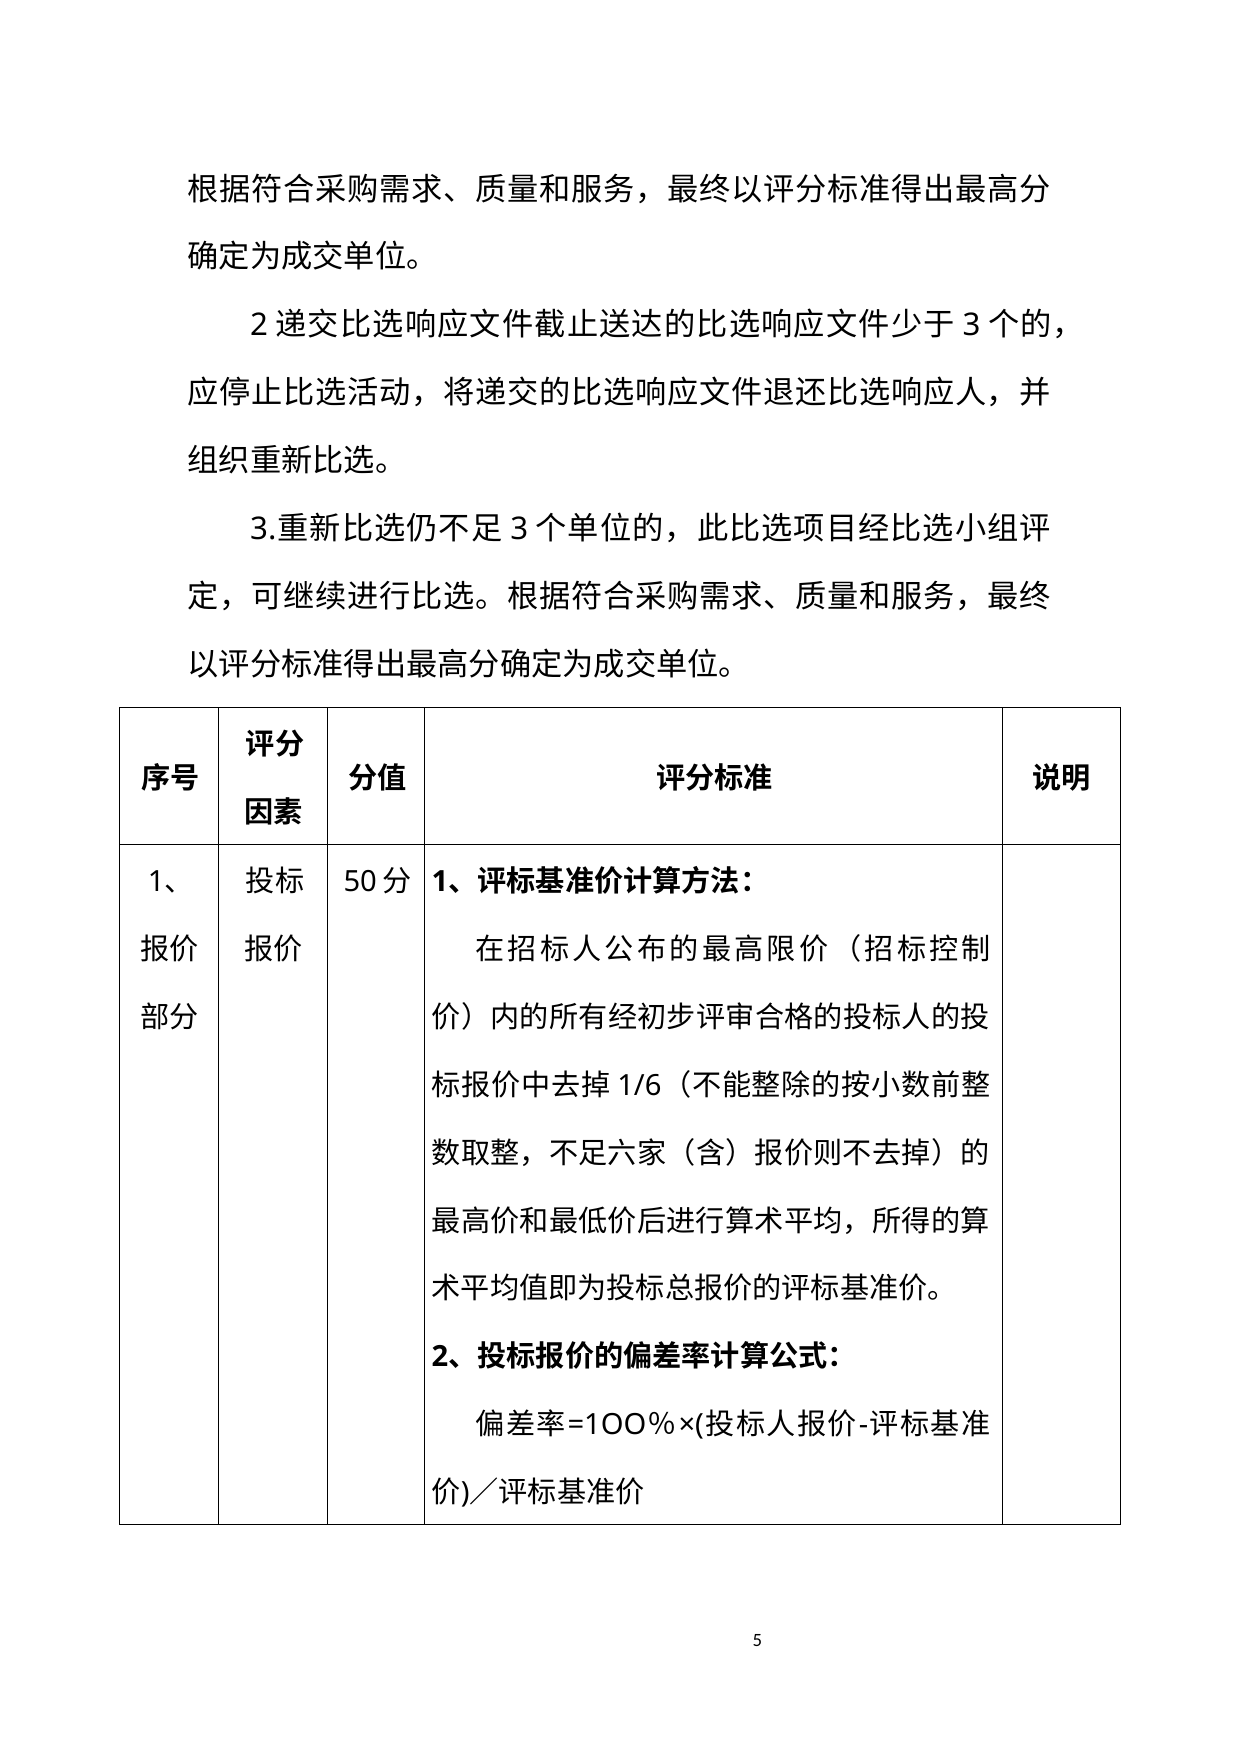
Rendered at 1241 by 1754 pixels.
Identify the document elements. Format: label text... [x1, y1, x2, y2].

table_header 评分因素 [219, 708, 327, 844]
table_header 分值 [328, 708, 424, 844]
table_header 评分标准 [425, 708, 1002, 844]
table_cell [425, 845, 1002, 1524]
table_cell 1、报价部分 [120, 845, 218, 1524]
table_cell 50分 [328, 845, 424, 1524]
text 3.重新比选仍不足3个单位的，此比选项目经比选小组评定，可继续进行比选。根据符合采购需求、质量和服务，最终以评分标准得出最高分确定为成交单位。 [187, 503, 1053, 684]
table_header 序号 [120, 708, 218, 844]
table_header 说明 [1003, 708, 1120, 844]
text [187, 164, 1053, 277]
table_cell [1003, 845, 1120, 1524]
text 2递交比选响应文件截止送达的比选响应文件少于3个的，应停止比选活动，将递交的比选响应文件退还比选响应人，并组织重新比选。 [187, 299, 1053, 481]
table_cell 投标报价 [219, 845, 327, 1524]
